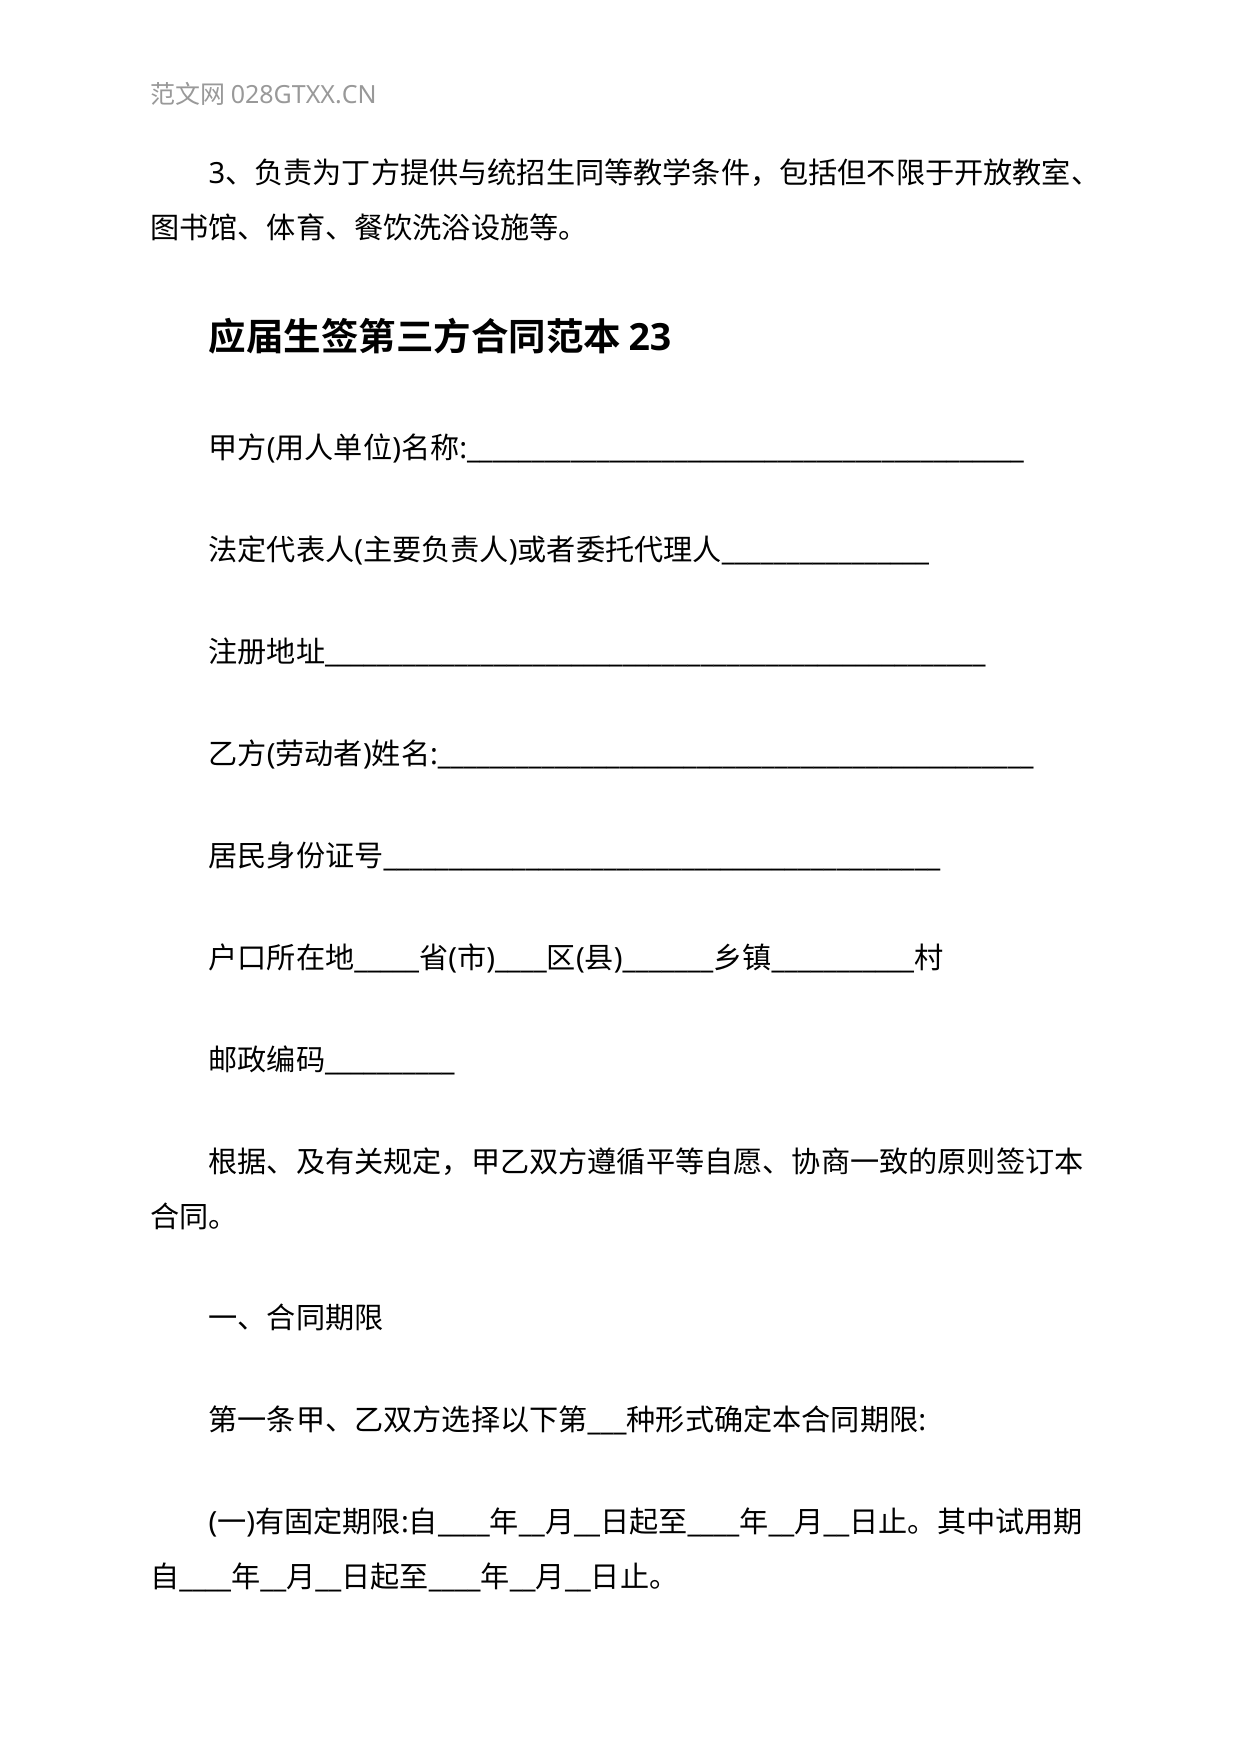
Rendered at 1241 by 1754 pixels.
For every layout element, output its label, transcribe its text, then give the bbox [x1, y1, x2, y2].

text (一)有固定期限:自____年__月__日起至____年__月__日止。其中试用期自____年__月__日起至____年__月__日止。 [150, 1499, 1090, 1596]
text 根据、及有关规定，甲乙双方遵循平等自愿、协商一致的原则签订本合同。 [150, 1138, 1090, 1235]
text 法定代表人(主要负责人)或者委托代理人________________ [150, 526, 1090, 569]
text 应届生签第三方合同范本23 [150, 307, 1090, 361]
text 乙方(劳动者)姓名:______________________________________________ [150, 730, 1090, 773]
text 注册地址___________________________________________________ [150, 628, 1090, 671]
text 邮政编码__________ [150, 1036, 1090, 1079]
text 一、合同期限 [150, 1295, 1090, 1337]
text 3、负责为丁方提供与统招生同等教学条件，包括但不限于开放教室、图书馆、体育、餐饮洗浴设施等。 [150, 150, 1090, 247]
text 甲方(用人单位)名称:___________________________________________ [150, 424, 1090, 467]
text 第一条甲、乙双方选择以下第___种形式确定本合同期限: [150, 1397, 1090, 1439]
text 户口所在地_____省(市)____区(县)_______乡镇___________村 [150, 934, 1090, 977]
text 居民身份证号___________________________________________ [150, 832, 1090, 875]
